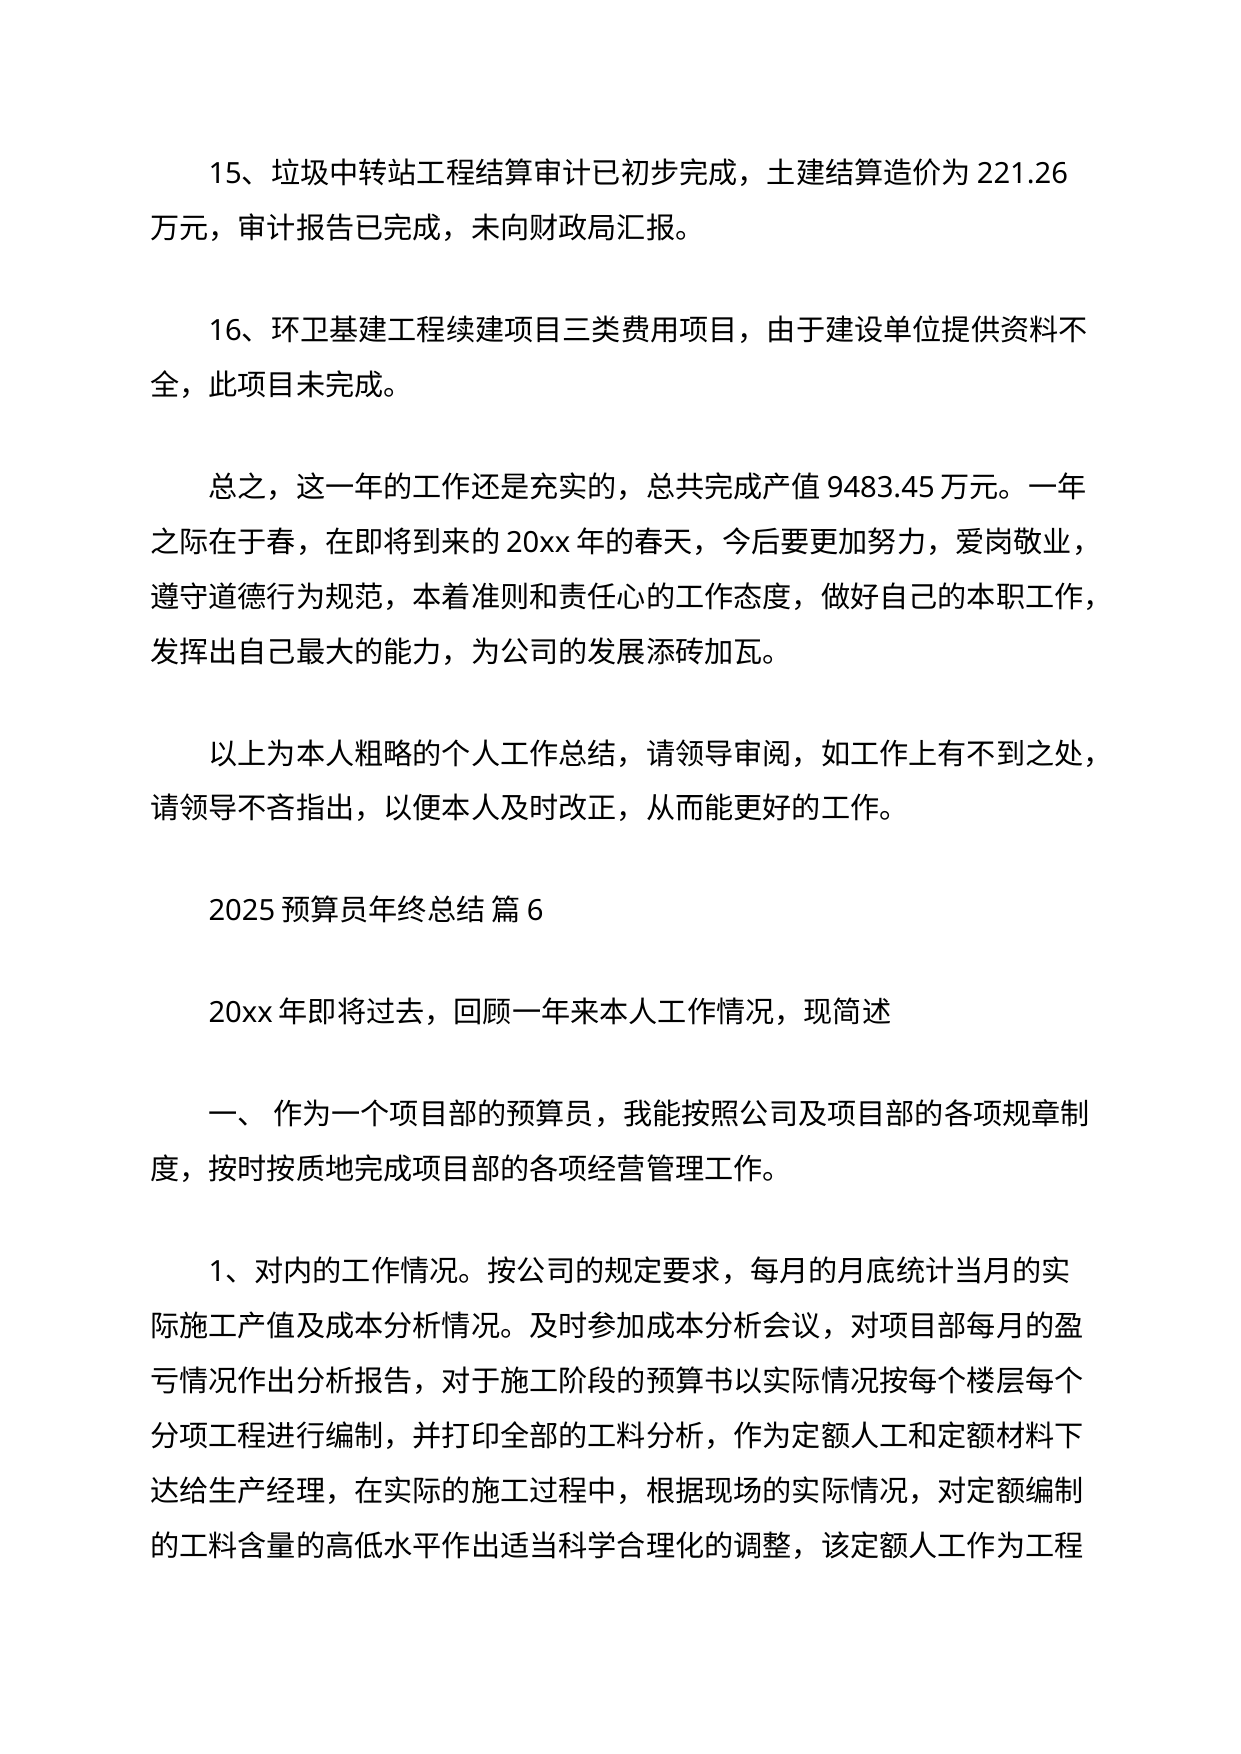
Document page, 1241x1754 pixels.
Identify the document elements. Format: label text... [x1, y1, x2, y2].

text 一、 作为一个项目部的预算员，我能按照公司及项目部的各项规章制度，按时按质地完成项目部的各项经营管理工作。 [150, 1091, 1090, 1188]
text 以上为本人粗略的个人工作总结，请领导审阅，如工作上有不到之处，请领导不吝指出，以便本人及时改正，从而能更好的工作。 [150, 730, 1090, 827]
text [150, 1247, 1090, 1564]
text 总之，这一年的工作还是充实的，总共完成产值9483.45万元。一年之际在于春，在即将到来的20xx年的春天，今后要更加努力，爱岗敬业，遵守道德行为规范，本着准则和责任心的工作态度，做好自己的本职工作，发挥出自己最大的能力，为公司的发展添砖加瓦。 [150, 463, 1090, 671]
text 20xx年即将过去，回顾一年来本人工作情况，现简述 [150, 989, 1090, 1031]
text 16、环卫基建工程续建项目三类费用项目，由于建设单位提供资料不全，此项目未完成。 [150, 307, 1090, 404]
text 2025预算员年终总结 篇6 [150, 887, 1090, 929]
text 15、垃圾中转站工程结算审计已初步完成，土建结算造价为221.26万元，审计报告已完成，未向财政局汇报。 [150, 150, 1090, 247]
